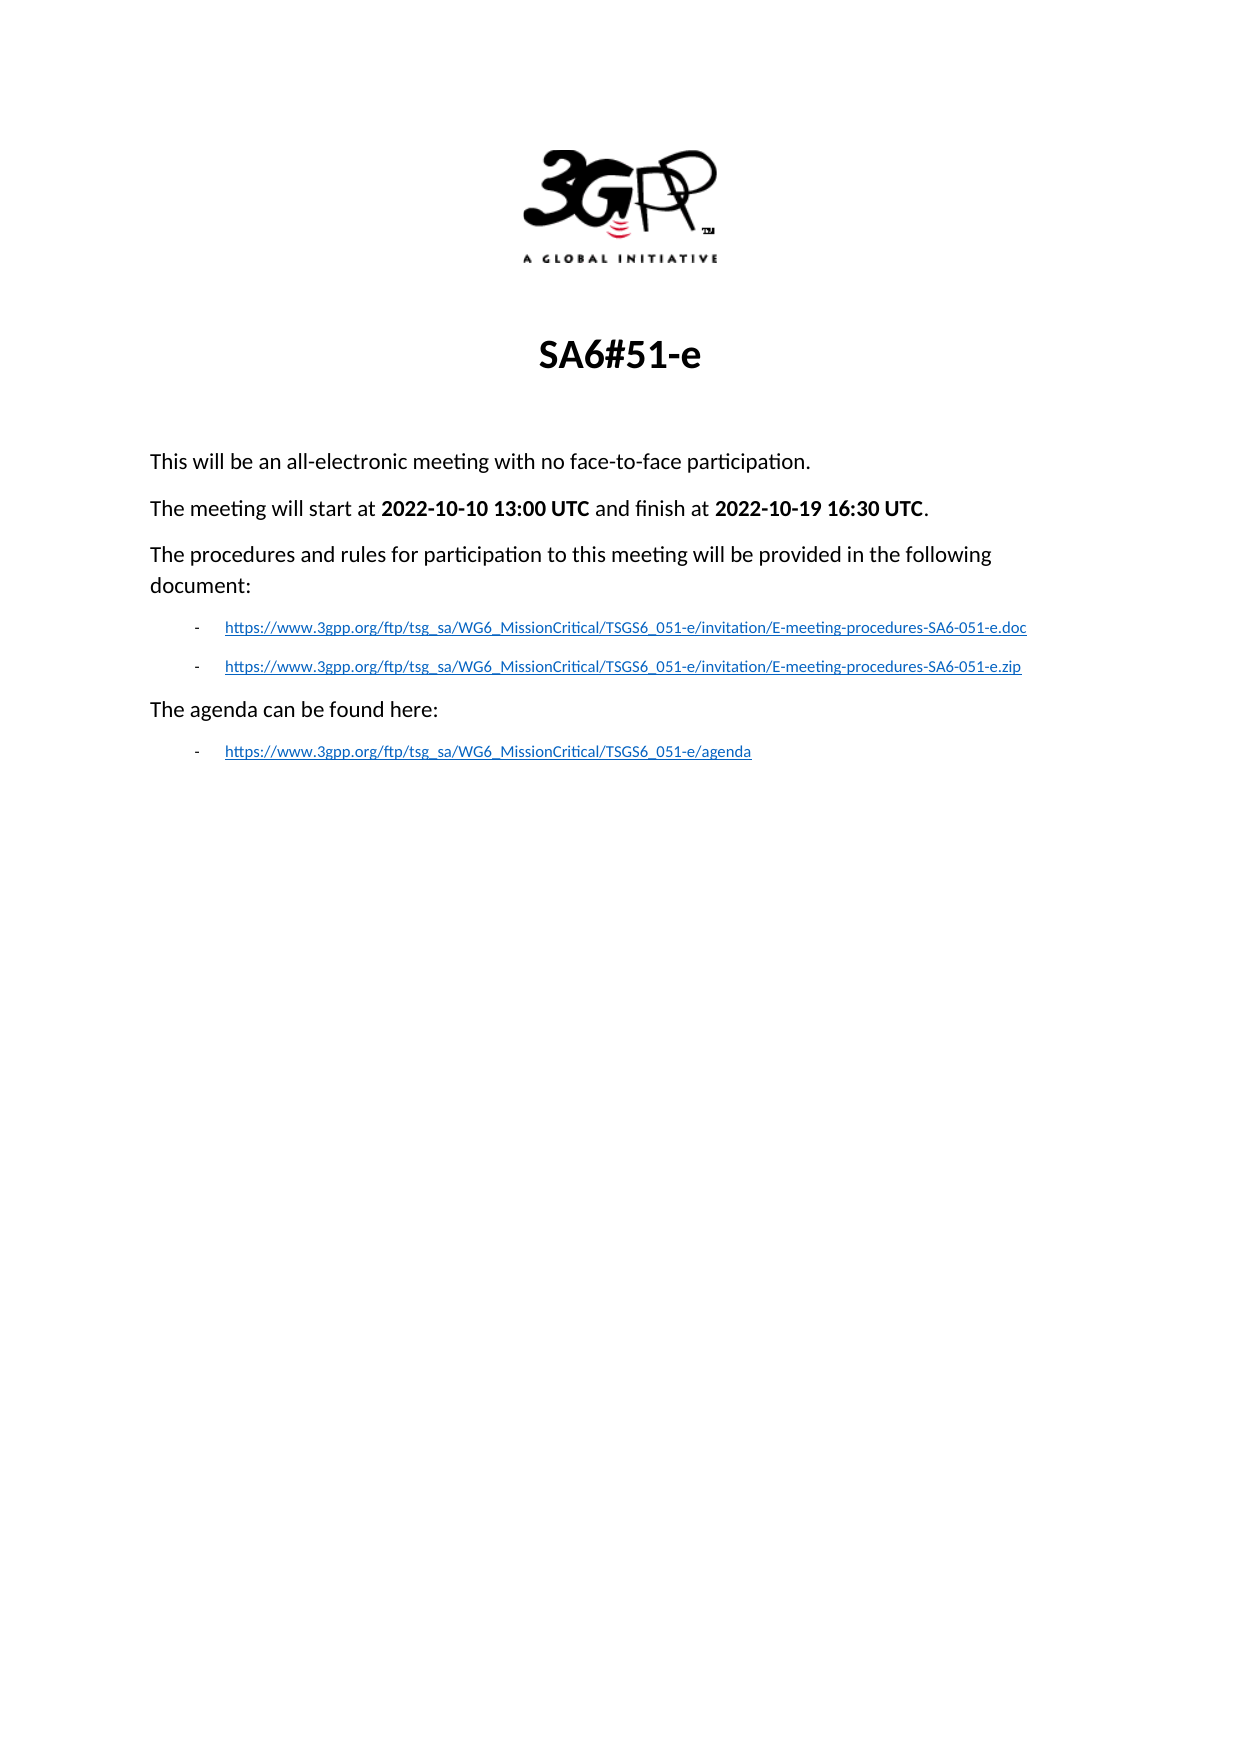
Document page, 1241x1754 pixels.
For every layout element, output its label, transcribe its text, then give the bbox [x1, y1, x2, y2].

text SA6#51-e [150, 328, 1090, 379]
text The meeting will start at 2022-10-10 13:00 UTC and finish at 2022-10-19 16:30 UTC. [150, 494, 1090, 522]
text The agenda can be found here: [150, 695, 1090, 723]
text - https://www.3gpp.org/ftp/tsg_sa/WG6_MissionCritical/TSGS6_051-e/invitation/E-meeting-procedures-SA6-051-e.zip [194, 656, 1090, 677]
picture [523, 150, 717, 263]
text - https://www.3gpp.org/ftp/tsg_sa/WG6_MissionCritical/TSGS6_051-e/invitation/E-meeting-procedures-SA6-051-e.doc [194, 618, 1090, 638]
text - https://www.3gpp.org/ftp/tsg_sa/WG6_MissionCritical/TSGS6_051-e/agenda [194, 742, 1090, 762]
text This will be an all-electronic meeting with no face-to-face participation. [150, 447, 1090, 475]
text The procedures and rules for participation to this meeting will be provided in the following document: [150, 541, 1090, 599]
